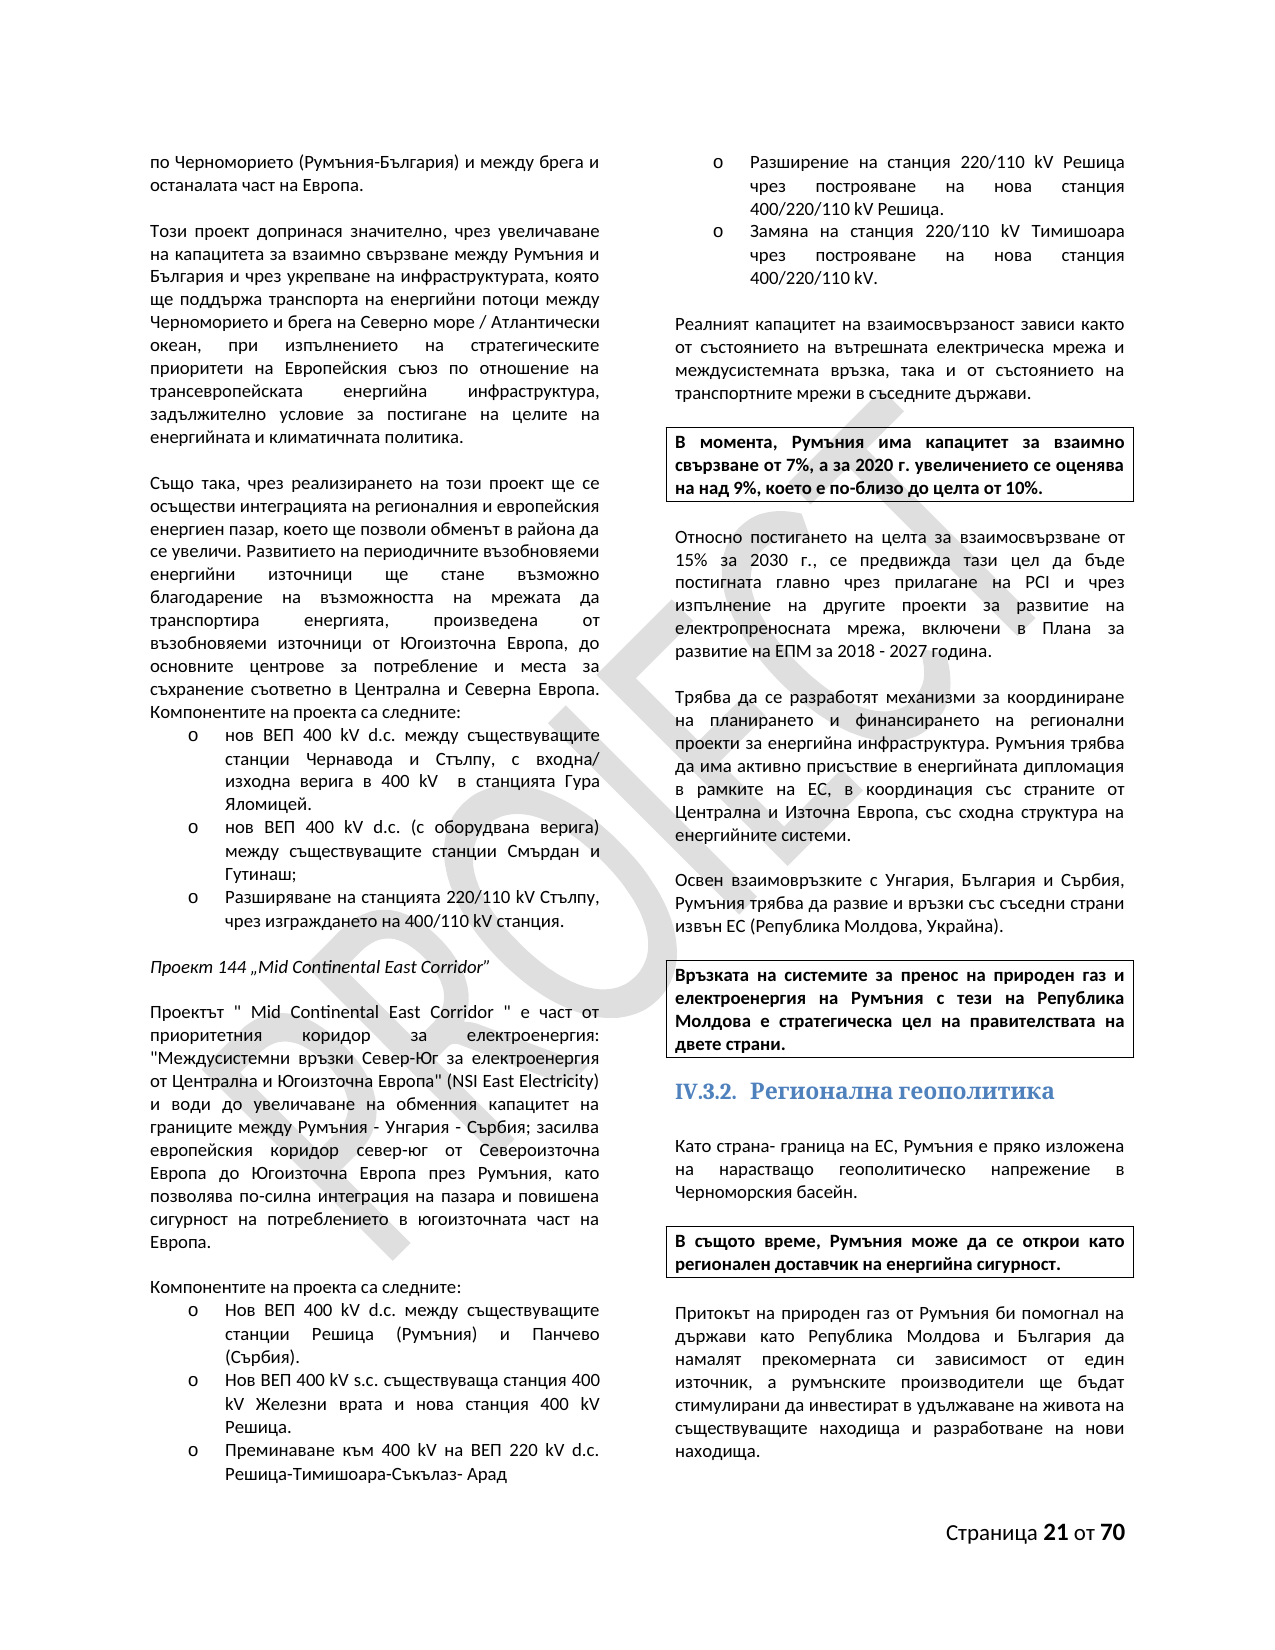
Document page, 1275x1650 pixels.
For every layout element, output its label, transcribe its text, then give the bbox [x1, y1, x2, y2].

text Трябва да се разработят механизми за координиране на планирането и финансирането на регионални проекти за енергийна инфраструктура. Румъния трябва да има активно присъствие в енергийната дипломация в рамките на ЕС, в координация със страните от Централна и Източна Европа, със сходна структура на енергийните системи. [675, 685, 1125, 846]
text Този проект допринася значително, чрез увеличаване на капацитета за взаимно свързване между Румъния и България и чрез укрепване на инфраструктурата, която ще поддържа транспорта на енергийни потоци между Черноморието и брега на Северно море / Атлантически океан, при изпълнението на стратегическите приоритети на Европейския съюз по отношение на трансевропейската енергийна инфраструктура, задължително условие за постигане на целите на енергийната и климатичната политика. [150, 219, 600, 448]
list Разширение на станция 220/110 kV Решица чрез построяване на нова станция 400/220/110 kV Решица. [712, 150, 1125, 220]
list Нов ВЕП 400 kV s.c. съществуваща станция 400 kV Железни врата и нова станция 400 kV Решица. [187, 1368, 600, 1438]
text Като страна- граница на ЕС, Румъния е пряко изложена на нарастващо геополитическо напрежение в Черноморския басейн. [675, 1134, 1125, 1203]
list Преминаване към 400 kV на ВЕП 220 kV d.c. Решица-Тимишоара-Съкълаз- Арад [187, 1438, 600, 1485]
text Проектът " Mid Continental East Corridor " е част от приоритетния коридор за електроенергия: "Междусистемни връзки Север-Юг за електроенергия от Централна и Югоизточна Европа" (NSI East Electricity) и води до увеличаване на обменния капацитет на границите между Румъния - Унгария - Сърбия; засилва европейския коридор север-юг от Североизточна Европа до Югоизточна Европа през Румъния, като позволява по-силна интеграция на пазара и повишена сигурност на потреблението в югоизточната част на Европа. [150, 1001, 600, 1253]
text В момента, Румъния има капацитет за взаимно свързване от 7%, а за 2020 г. увеличението се оценява на над 9%, което е по-близо до целта от 10%. [667, 428, 1133, 501]
list нов ВЕП 400 kV d.c. между съществуващите станции Чернавода и Стълпу, с входна/ изходна верига в 400 kV в станцията Гура Яломицей. [187, 723, 600, 816]
text Относно постигането на целта за взаимосвързване от 15% за 2030 г., се предвижда тази цел да бъде постигната главно чрез прилагане на PCI и чрез изпълнение на другите проекти за развитие на електропреносната мрежа, включени в Плана за развитие на ЕПМ за 2018 - 2027 година. [675, 525, 1125, 662]
text Компонентите на проекта са следните: [150, 1276, 600, 1299]
text Притокът на природен газ от Румъния би помогнал на държави като Република Молдова и България да намалят прекомерната си зависимост от един източник, а румънските производители ще бъдат стимулирани да инвестират в удължаване на живота на съществуващите находища и разработване на нови находища. [675, 1301, 1125, 1462]
list Замяна на станция 220/110 kV Тимишоара чрез построяване на нова станция 400/220/110 kV. [712, 220, 1125, 289]
text Проект 144 „Mid Continental East Corridor” [150, 955, 600, 978]
text Също така, чрез реализирането на този проект ще се осъществи интеграцията на регионалния и европейския енергиен пазар, което ще позволи обменът в района да се увеличи. Развитието на периодичните възобновяеми енергийни източници ще стане възможно благодарение на възможността на мрежата да транспортира енергията, произведена от възобновяеми източници от Югоизточна Европа, до основните центрове за потребление и места за съхранение съответно в Централна и Северна Европа. Компонентите на проекта са следните: [150, 471, 600, 723]
subtitle IV.3.2. Регионална геополитика [675, 1079, 1125, 1105]
text В същото време, Румъния може да се открои като регионален доставчик на енергийна сигурност. [667, 1227, 1133, 1277]
list Нов ВЕП 400 kV d.c. между съществуващите станции Решица (Румъния) и Панчево (Сърбия). [187, 1299, 600, 1368]
text Връзката на системите за пренос на природен газ и електроенергия на Румъния с тези на Република Молдова е стратегическа цел на правителствата на двете страни. [667, 961, 1133, 1057]
text Освен взаимовръзките с Унгария, България и Сърбия, Румъния трябва да развие и връзки със съседни страни извън ЕС (Република Молдова, Украйна). [675, 868, 1125, 937]
list Разширяване на станцията 220/110 kV Стълпу, чрез изграждането на 400/110 kV станция. [187, 885, 600, 932]
text Реалният капацитет на взаимосвързаност зависи както от състоянието на вътрешната електрическа мрежа и междусистемната връзка, така и от състоянието на транспортните мрежи в съседните държави. [675, 312, 1125, 404]
list нов ВЕП 400 kV d.c. (с оборудвана верига) между съществуващите станции Смърдан и Гутинаш; [187, 816, 600, 885]
